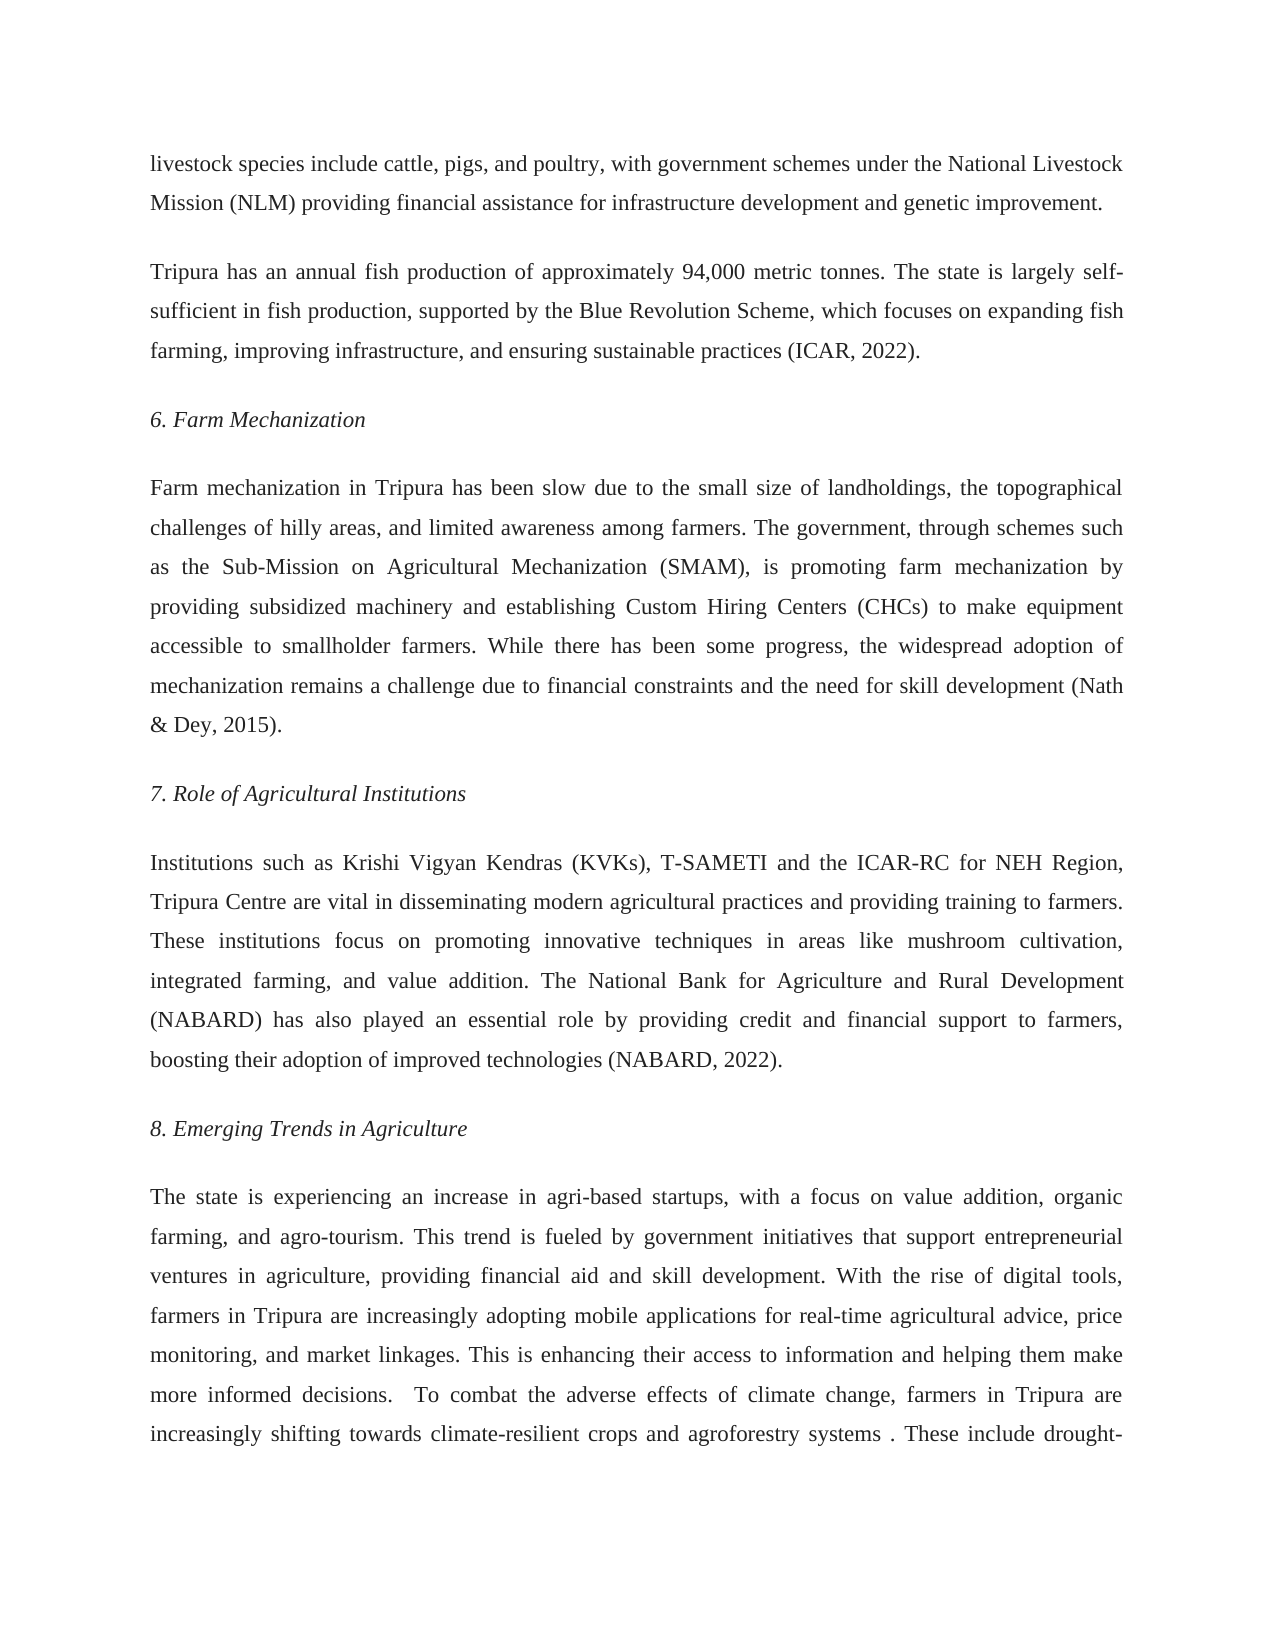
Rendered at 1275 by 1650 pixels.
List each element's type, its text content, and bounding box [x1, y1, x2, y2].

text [150, 150, 1125, 216]
text Tripura has an annual fish production of approximately 94,000 metric tonnes. The state is largely self-sufficient in fish production, supported by the Blue Revolution Scheme, which focuses on expanding fish farming, improving infrastructure, and ensuring sustainable practices (ICAR, 2022). [150, 258, 1125, 363]
text Institutions such as Krishi Vigyan Kendras (KVKs), T-SAMETI and the ICAR-RC for NEH Region, Tripura Centre are vital in disseminating modern agricultural practices and providing training to farmers. These institutions focus on promoting innovative techniques in areas like mushroom cultivation, integrated farming, and value addition. The National Bank for Agriculture and Rural Development (NABARD) has also played an essential role by providing credit and financial support to farmers, boosting their adoption of improved technologies (NABARD, 2022). [150, 848, 1125, 1072]
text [150, 1183, 1125, 1446]
text 6. Farm Mechanization [150, 406, 1125, 432]
text 7. Role of Agricultural Institutions [150, 780, 1125, 806]
text Farm mechanization in Tripura has been slow due to the small size of landholdings, the topographical challenges of hilly areas, and limited awareness among farmers. The government, through schemes such as the Sub-Mission on Agricultural Mechanization (SMAM), is promoting farm mechanization by providing subsidized machinery and establishing Custom Hiring Centers (CHCs) to make equipment accessible to smallholder farmers. While there has been some progress, the widespread adoption of mechanization remains a challenge due to financial constraints and the need for skill development (Nath & Dey, 2015). [150, 474, 1125, 738]
text 8. Emerging Trends in Agriculture [150, 1114, 1125, 1141]
